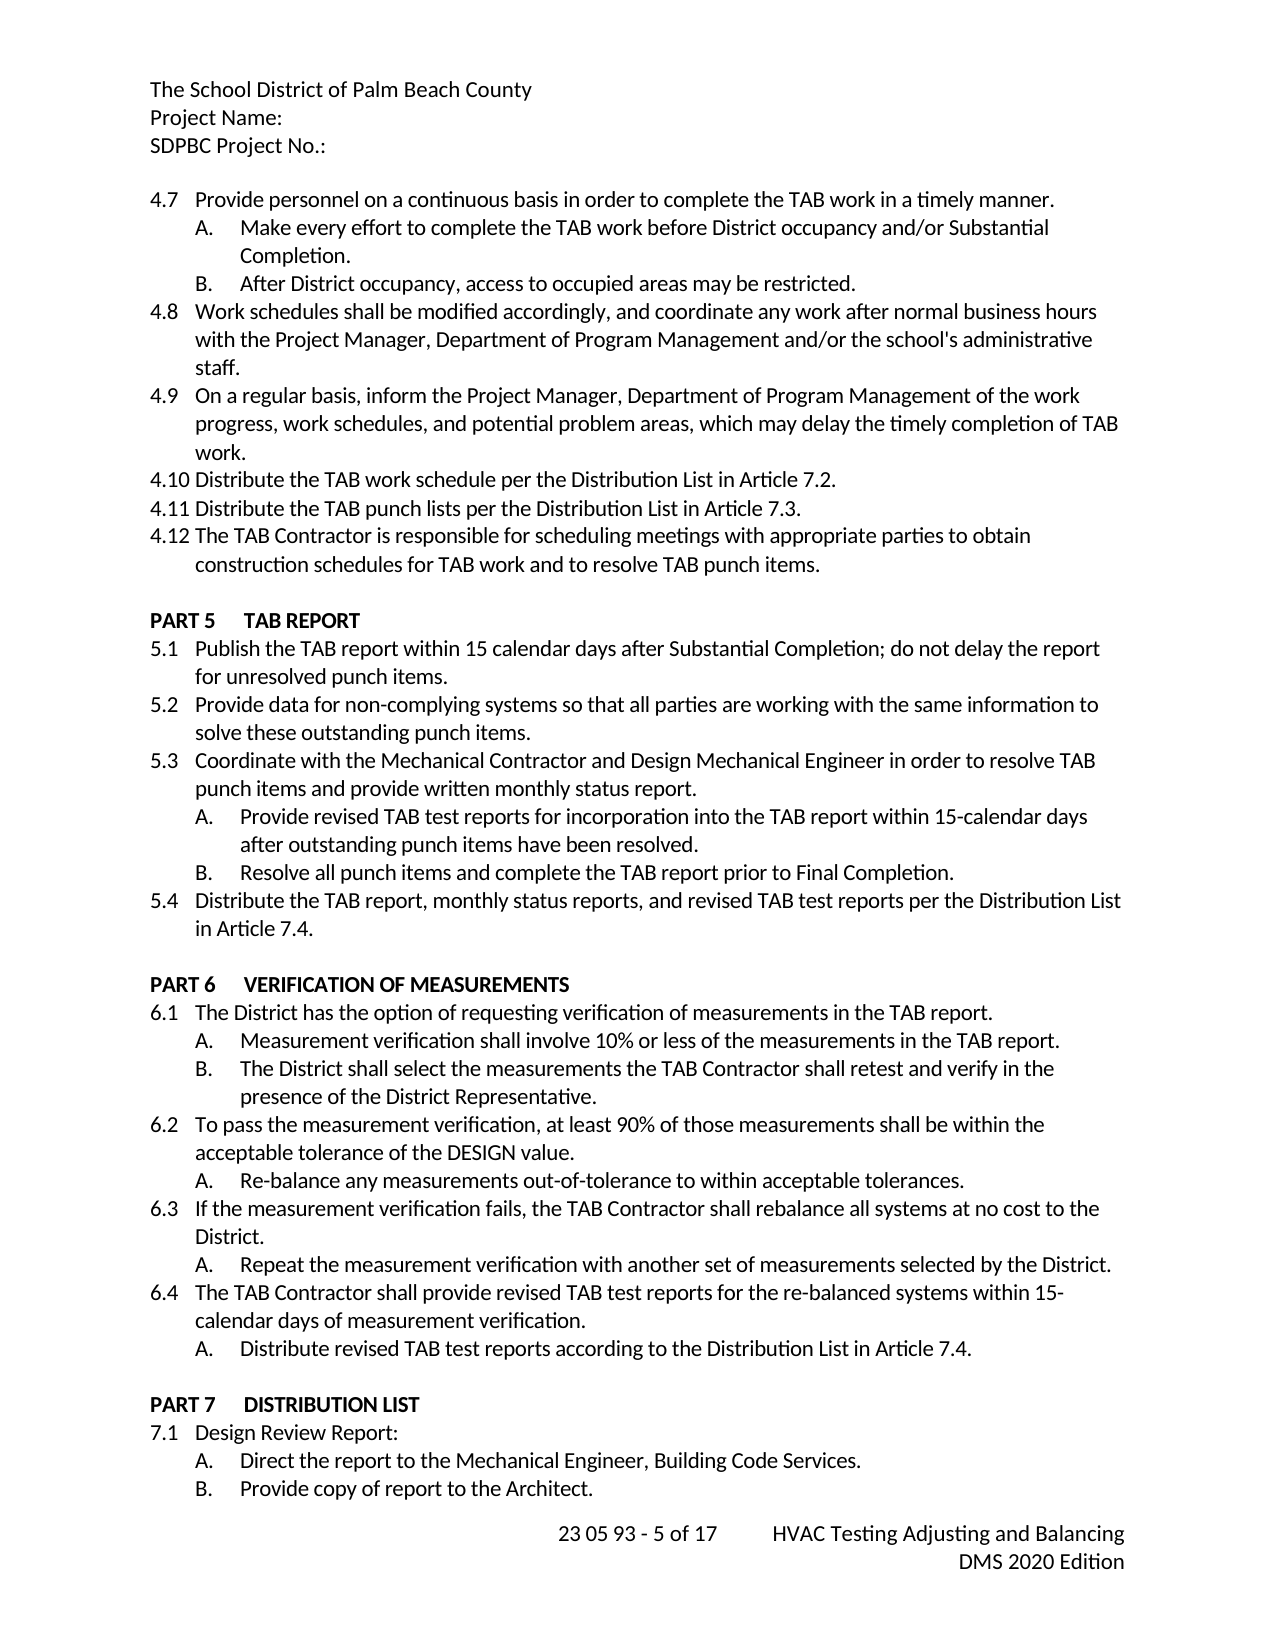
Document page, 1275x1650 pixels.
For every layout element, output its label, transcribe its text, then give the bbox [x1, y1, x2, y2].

list Distribute the TAB punch lists per the Distribution List in Article 7.3. [150, 494, 1125, 522]
text PART 7 DISTRIBUTION LIST [150, 1390, 1125, 1418]
list Make every effort to complete the TAB work before District occupancy and/or Substantial Completion. [195, 213, 1125, 269]
list Provide revised TAB test reports for incorporation into the TAB report within 15-calendar days after outstanding punch items have been resolved. [195, 802, 1125, 858]
list Repeat the measurement verification with another set of measurements selected by the District. [195, 1250, 1125, 1278]
list Coordinate with the Mechanical Contractor and Design Mechanical Engineer in order to resolve TAB punch items and provide written monthly status report. [150, 746, 1125, 802]
list Resolve all punch items and complete the TAB report prior to Final Completion. [195, 858, 1125, 886]
list Provide data for non-complying systems so that all parties are working with the same information to solve these outstanding punch items. [150, 690, 1125, 746]
list On a regular basis, inform the Project Manager, Department of Program Management of the work progress, work schedules, and potential problem areas, which may delay the timely completion of TAB work. [150, 382, 1125, 466]
list Provide personnel on a continuous basis in order to complete the TAB work in a timely manner. [150, 185, 1125, 213]
text PART 5 TAB REPORT [150, 606, 1125, 634]
text PART 6 VERIFICATION OF MEASUREMENTS [150, 970, 1125, 998]
list If the measurement verification fails, the TAB Contractor shall rebalance all systems at no cost to the District. [150, 1194, 1125, 1250]
list Re-balance any measurements out-of-tolerance to within acceptable tolerances. [195, 1166, 1125, 1194]
list Design Review Report: [150, 1418, 1125, 1446]
list The District shall select the measurements the TAB Contractor shall retest and verify in the presence of the District Representative. [195, 1054, 1125, 1110]
list After District occupancy, access to occupied areas may be restricted. [195, 269, 1125, 297]
list Distribute revised TAB test reports according to the Distribution List in Article 7.4. [195, 1334, 1125, 1362]
list The TAB Contractor shall provide revised TAB test reports for the re-balanced systems within 15-calendar days of measurement verification. [150, 1278, 1125, 1334]
list Measurement verification shall involve 10% or less of the measurements in the TAB report. [195, 1026, 1125, 1054]
list Distribute the TAB work schedule per the Distribution List in Article 7.2. [150, 466, 1125, 494]
list Work schedules shall be modified accordingly, and coordinate any work after normal business hours with the Project Manager, Department of Program Management and/or the school's administrative staff. [150, 297, 1125, 382]
list The TAB Contractor is responsible for scheduling meetings with appropriate parties to obtain construction schedules for TAB work and to resolve TAB punch items. [150, 522, 1125, 578]
list Provide copy of report to the Architect. [195, 1474, 1125, 1502]
list The District has the option of requesting verification of measurements in the TAB report. [150, 998, 1125, 1026]
list Direct the report to the Mechanical Engineer, Building Code Services. [195, 1446, 1125, 1474]
list To pass the measurement verification, at least 90% of those measurements shall be within the acceptable tolerance of the DESIGN value. [150, 1110, 1125, 1166]
list Publish the TAB report within 15 calendar days after Substantial Completion; do not delay the report for unresolved punch items. [150, 634, 1125, 690]
list Distribute the TAB report, monthly status reports, and revised TAB test reports per the Distribution List in Article 7.4. [150, 886, 1125, 942]
